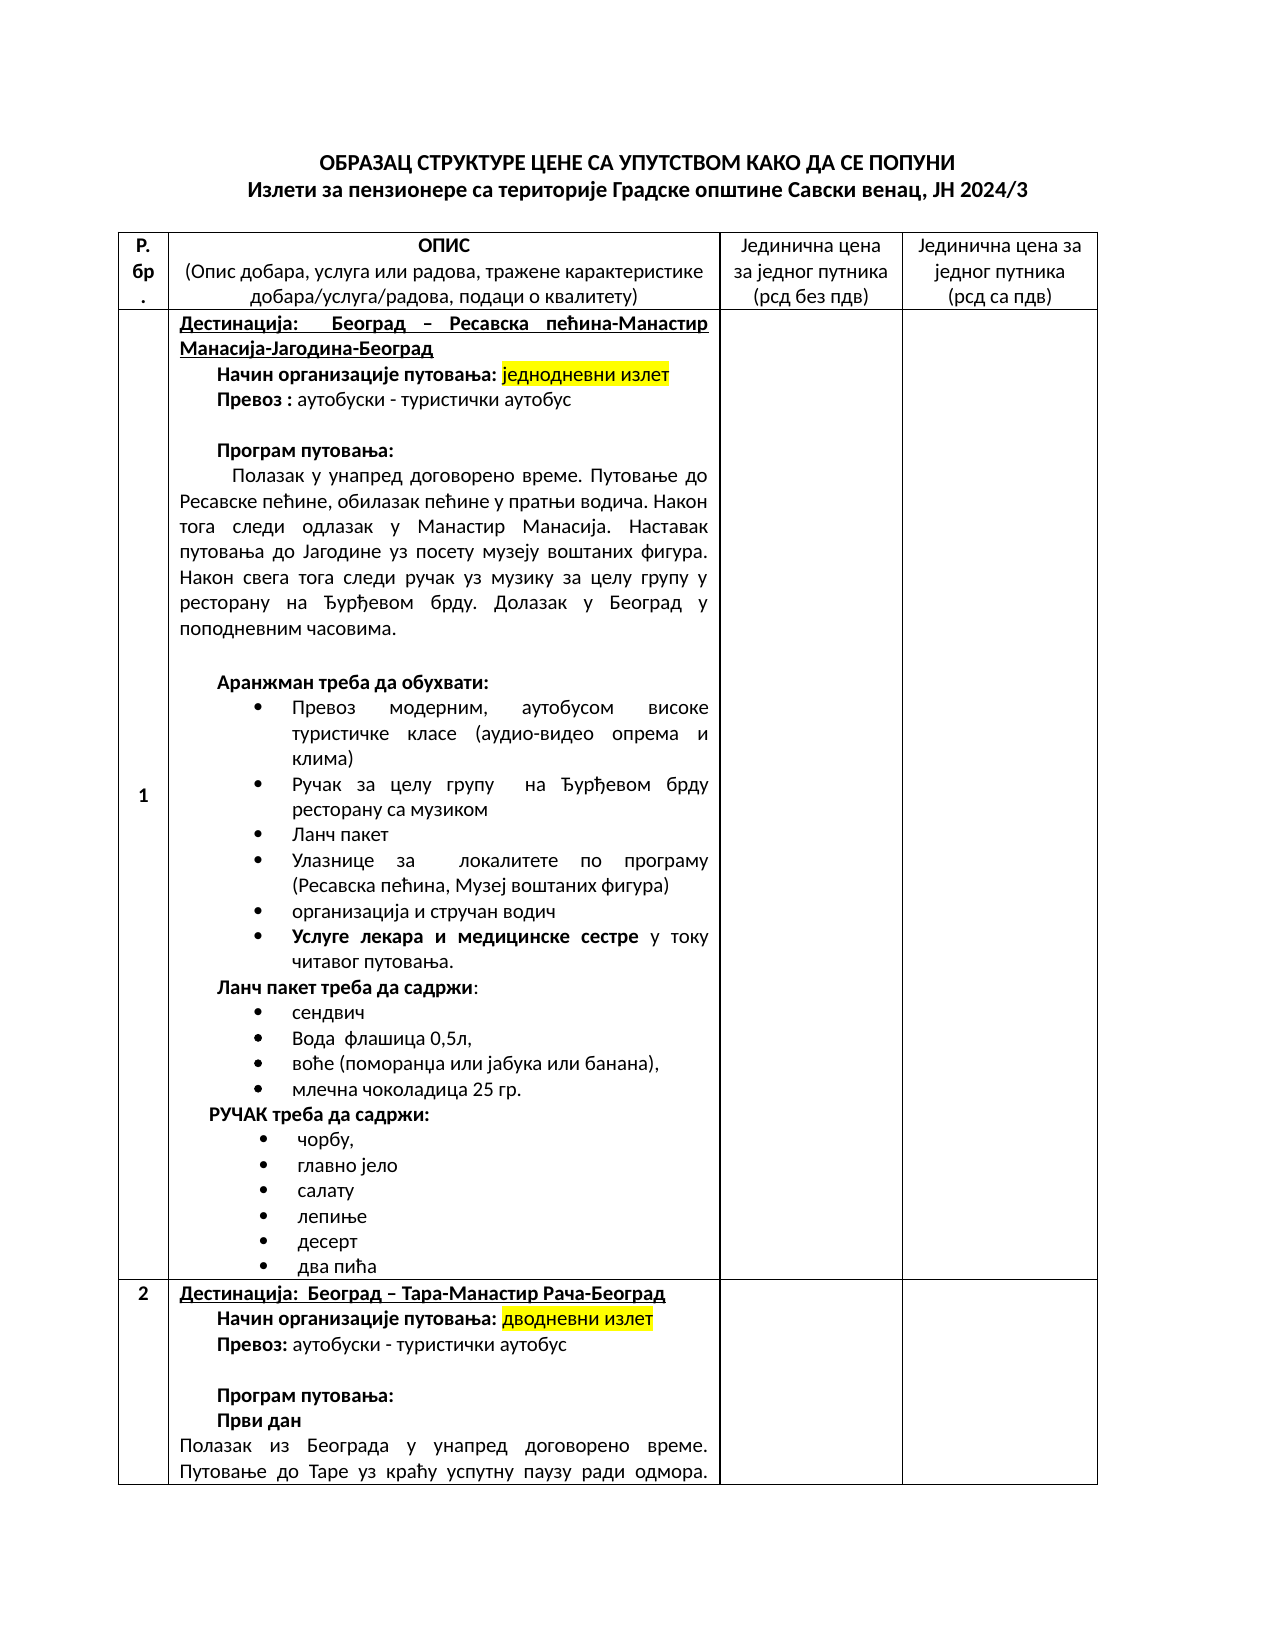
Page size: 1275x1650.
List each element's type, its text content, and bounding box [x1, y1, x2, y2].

table_cell [903, 1280, 1097, 1483]
table_header Јединична цена за једног путника (рсд без пдв) [721, 233, 902, 309]
text ОБРАЗАЦ СТРУКТУРЕ ЦЕНЕ СА УПУТСТВОМ КАКО ДА СЕ ПОПУНИ [148, 148, 1127, 176]
table_cell 2 [119, 1280, 168, 1483]
table_header Јединична цена за једног путника (рсд са пдв) [903, 233, 1097, 309]
table_cell [721, 1280, 902, 1483]
table_cell [721, 310, 902, 1279]
table_header ОПИС (Опис добара, услуга или радова, тражене карактеристике добара/услуга/радова, подаци о квалитету) [169, 233, 719, 309]
table_header Р. бр. [119, 233, 168, 309]
text Излети за пензионере са територије Градске општине Савски венац, ЈН 2024/3 [148, 176, 1127, 204]
table_cell [903, 310, 1097, 1279]
table_cell 1 [119, 310, 168, 1279]
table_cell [169, 1280, 719, 1483]
table_cell Дестинација: Београд – Ресавска пећина-Манастир Манасија-Јагодина-Београд Начин организације путовања: једнодневни излет Превоз : аутобуски - туристички аутобус Програм путовања: Полазак у унапред договорено време. Путовање до Ресавске пећине, обилазак пећине у пратњи водича. Након тога следи одлазак у Манастир Манасија. Наставак путовања до Јагодине уз посету музеју воштаних фигура. Након свега тога следи ручак уз музику за целу групу у ресторану на Ђурђевом брду. Долазак у Београд у поподневним часовима. Аранжман треба да обухвати: Превоз модерним, аутобусом високе туристичке класе (аудио-видео опрема и клима) Ручак за целу групу на Ђурђевом брду ресторану са музиком Ланч пакет Улазнице за локалитете по програму (Ресавска пећина, Музеј воштаних фигура) организација и стручан водич Услуге лекара и медицинске сестре у току читавог путовања. Ланч пакет треба да садржи: сендвич Вода флашица 0,5л, воће (поморанџа или јабука или банана), млечна чоколадица 25 гр. РУЧАК треба да садржи: чорбу, главно јело салату лепиње десерт два пића [169, 310, 719, 1279]
